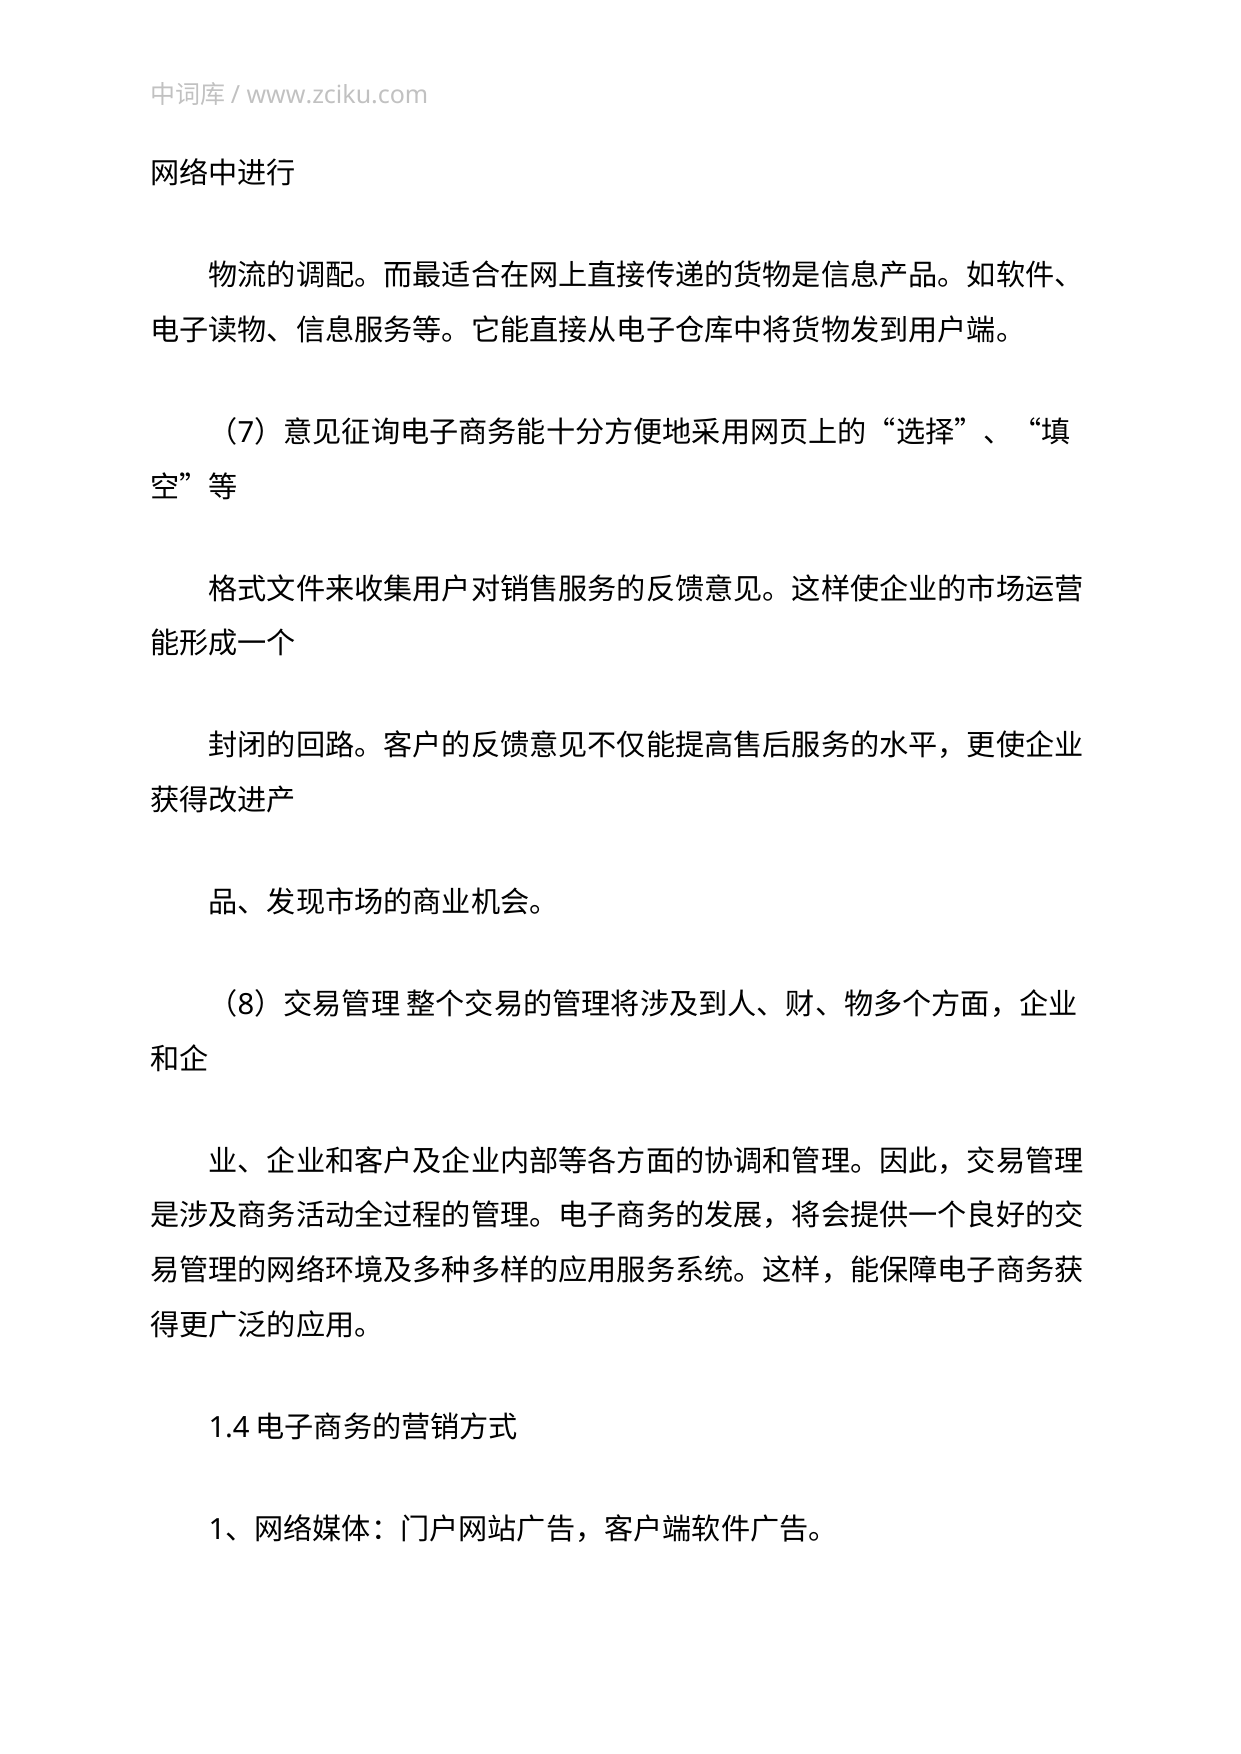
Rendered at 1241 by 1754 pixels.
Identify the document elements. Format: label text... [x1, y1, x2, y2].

text 封闭的回路。客户的反馈意见不仅能提高售后服务的水平，更使企业获得改进产 [150, 722, 1090, 819]
text 品、发现市场的商业机会。 [150, 878, 1090, 921]
text 物流的调配。而最适合在网上直接传递的货物是信息产品。如软件、电子读物、信息服务等。它能直接从电子仓库中将货物发到用户端。 [150, 252, 1090, 349]
text 1、网络媒体：门户网站广告，客户端软件广告。 [150, 1506, 1090, 1548]
text 格式文件来收集用户对销售服务的反馈意见。这样使企业的市场运营能形成一个 [150, 565, 1090, 662]
text 业、企业和客户及企业内部等各方面的协调和管理。因此，交易管理是涉及商务活动全过程的管理。电子商务的发展，将会提供一个良好的交易管理的网络环境及多种多样的应用服务系统。这样，能保障电子商务获得更广泛的应用。 [150, 1137, 1090, 1344]
text （7）意见征询电子商务能十分方便地采用网页上的“选择”、“填空”等 [150, 408, 1090, 506]
text 1.4电子商务的营销方式 [150, 1403, 1090, 1446]
text （8）交易管理 整个交易的管理将涉及到人、财、物多个方面，企业和企 [150, 980, 1090, 1078]
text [150, 150, 1090, 192]
